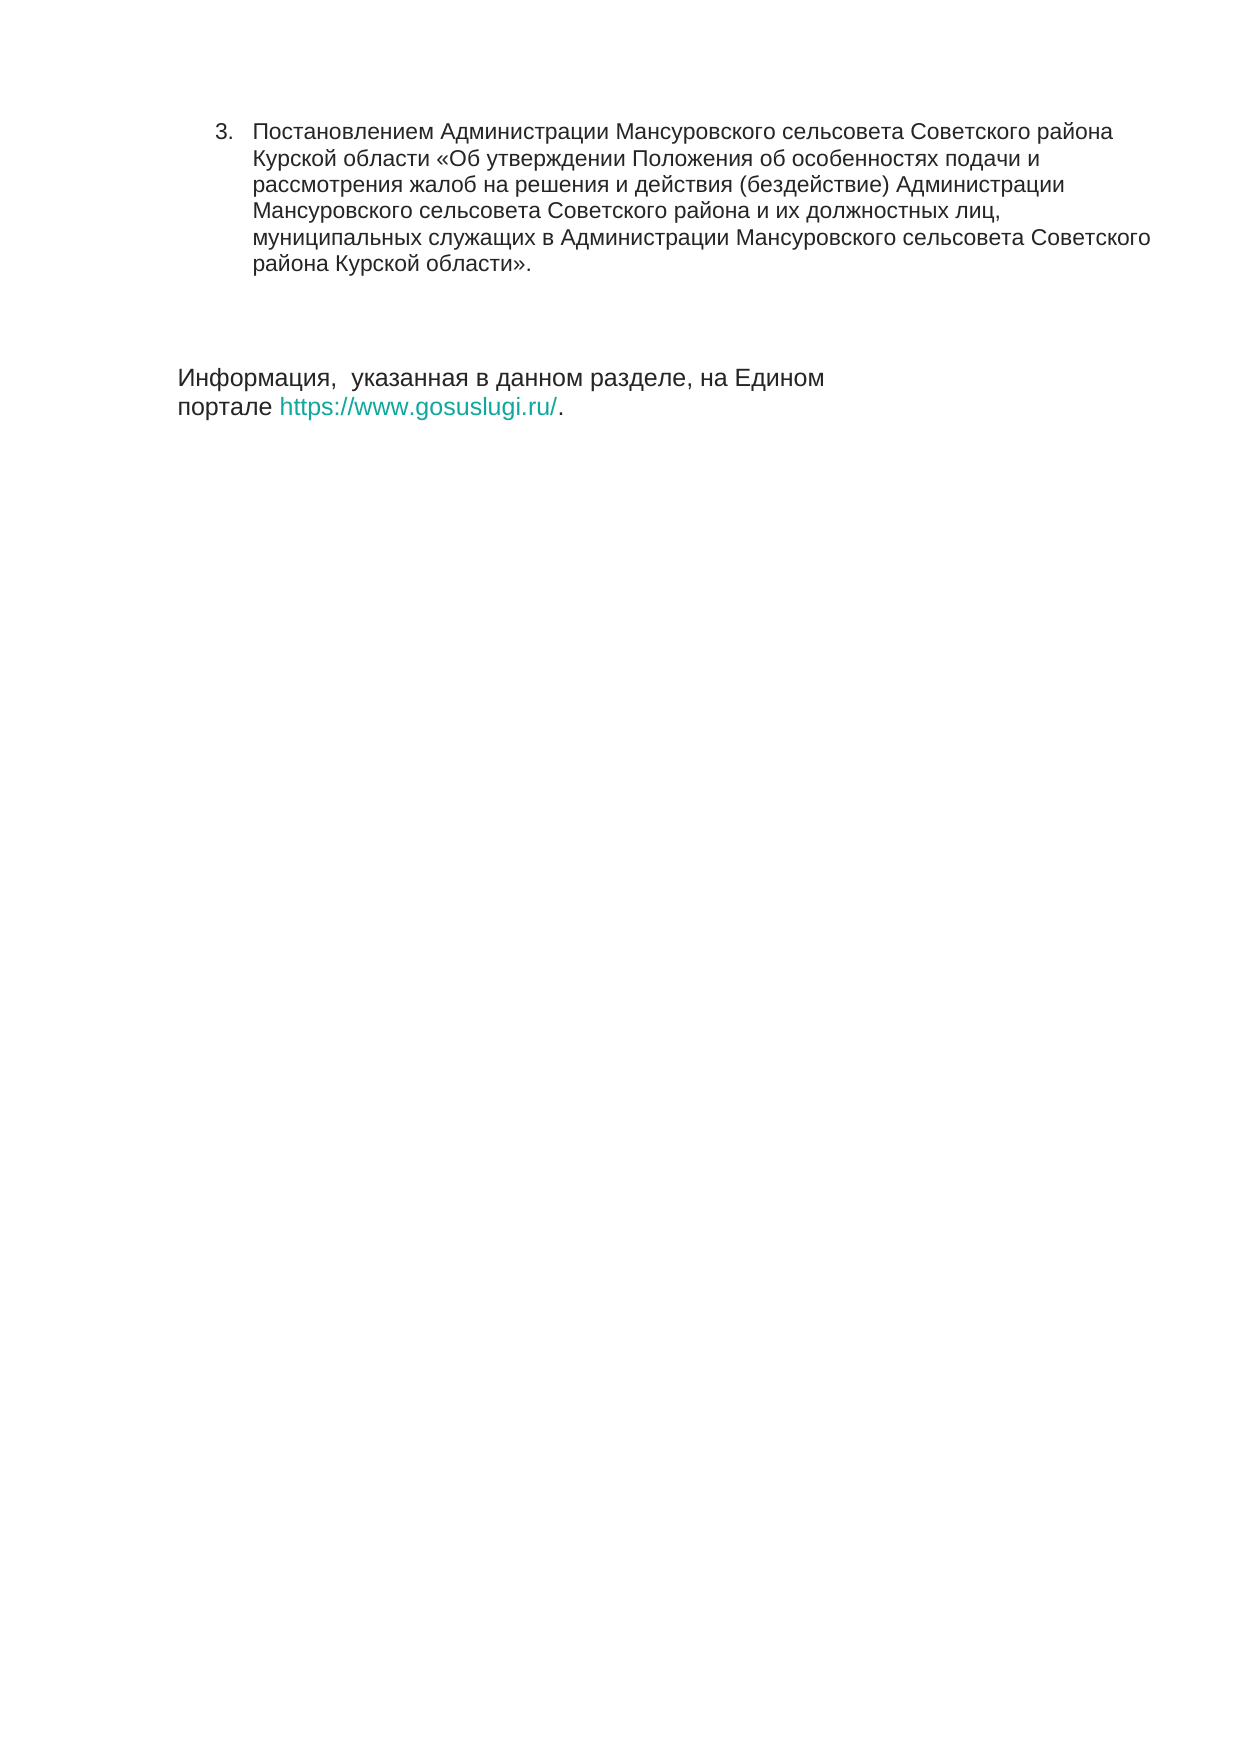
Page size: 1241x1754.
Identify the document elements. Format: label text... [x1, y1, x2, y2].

list Постановлением Администрации Мансуровского сельсовета Советского района Курской области «Об утверждении Положения об особенностях подачи и рассмотрения жалоб на решения и действия (бездействие) Администрации Мансуровского сельсовета Советского района и их должностных лиц, муниципальных служащих в Администрации Мансуровского сельсовета Советского района Курской области». [215, 118, 1152, 276]
text Информация, указанная в данном разделе, на Едином портале https://www.gosuslugi.ru/. [177, 363, 1152, 421]
